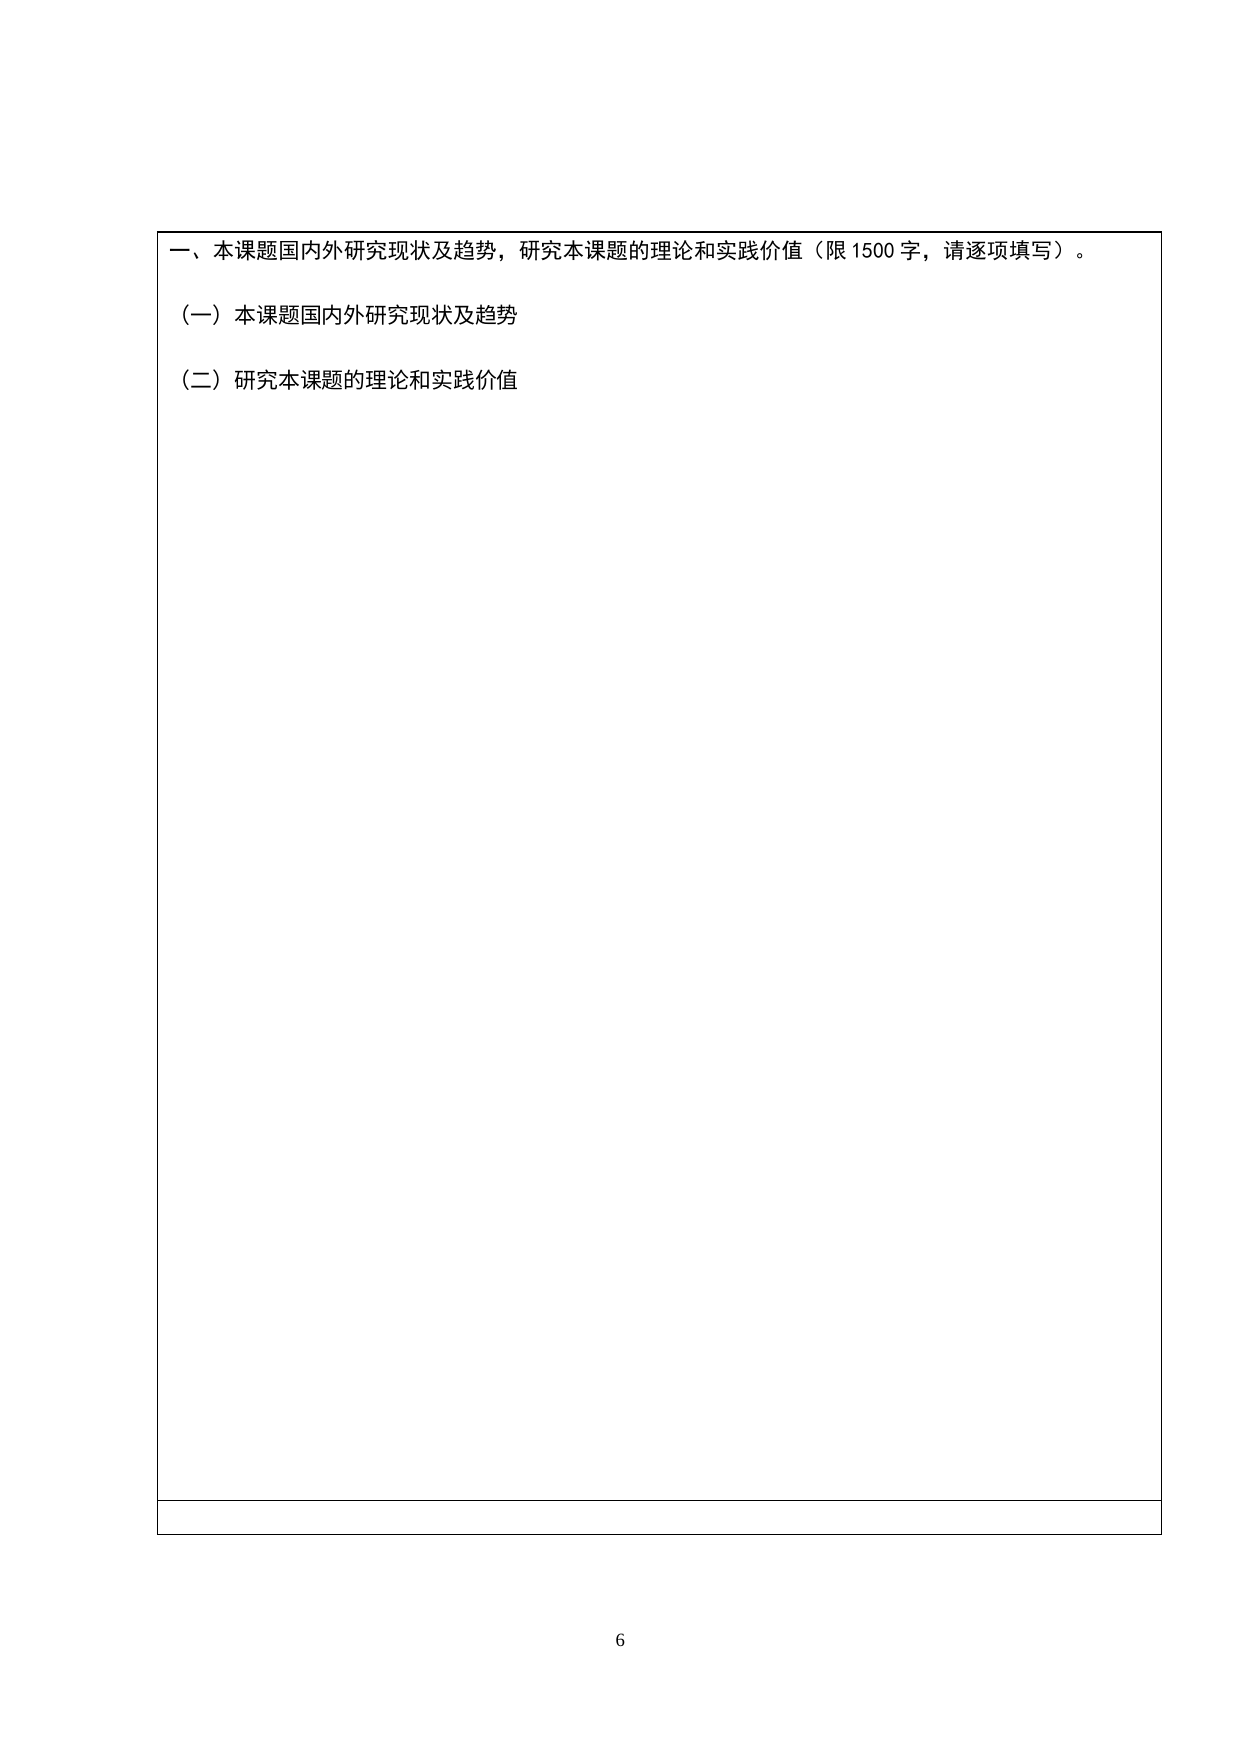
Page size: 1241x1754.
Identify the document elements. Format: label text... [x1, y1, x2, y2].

table_cell [158, 1501, 1161, 1534]
table_header 一、本课题国内外研究现状及趋势，研究本课题的理论和实践价值（限1500字，请逐项填写）。 （一）本课题国内外研究现状及趋势 （二）研究本课题的理论和实践价值 [158, 233, 1161, 1500]
